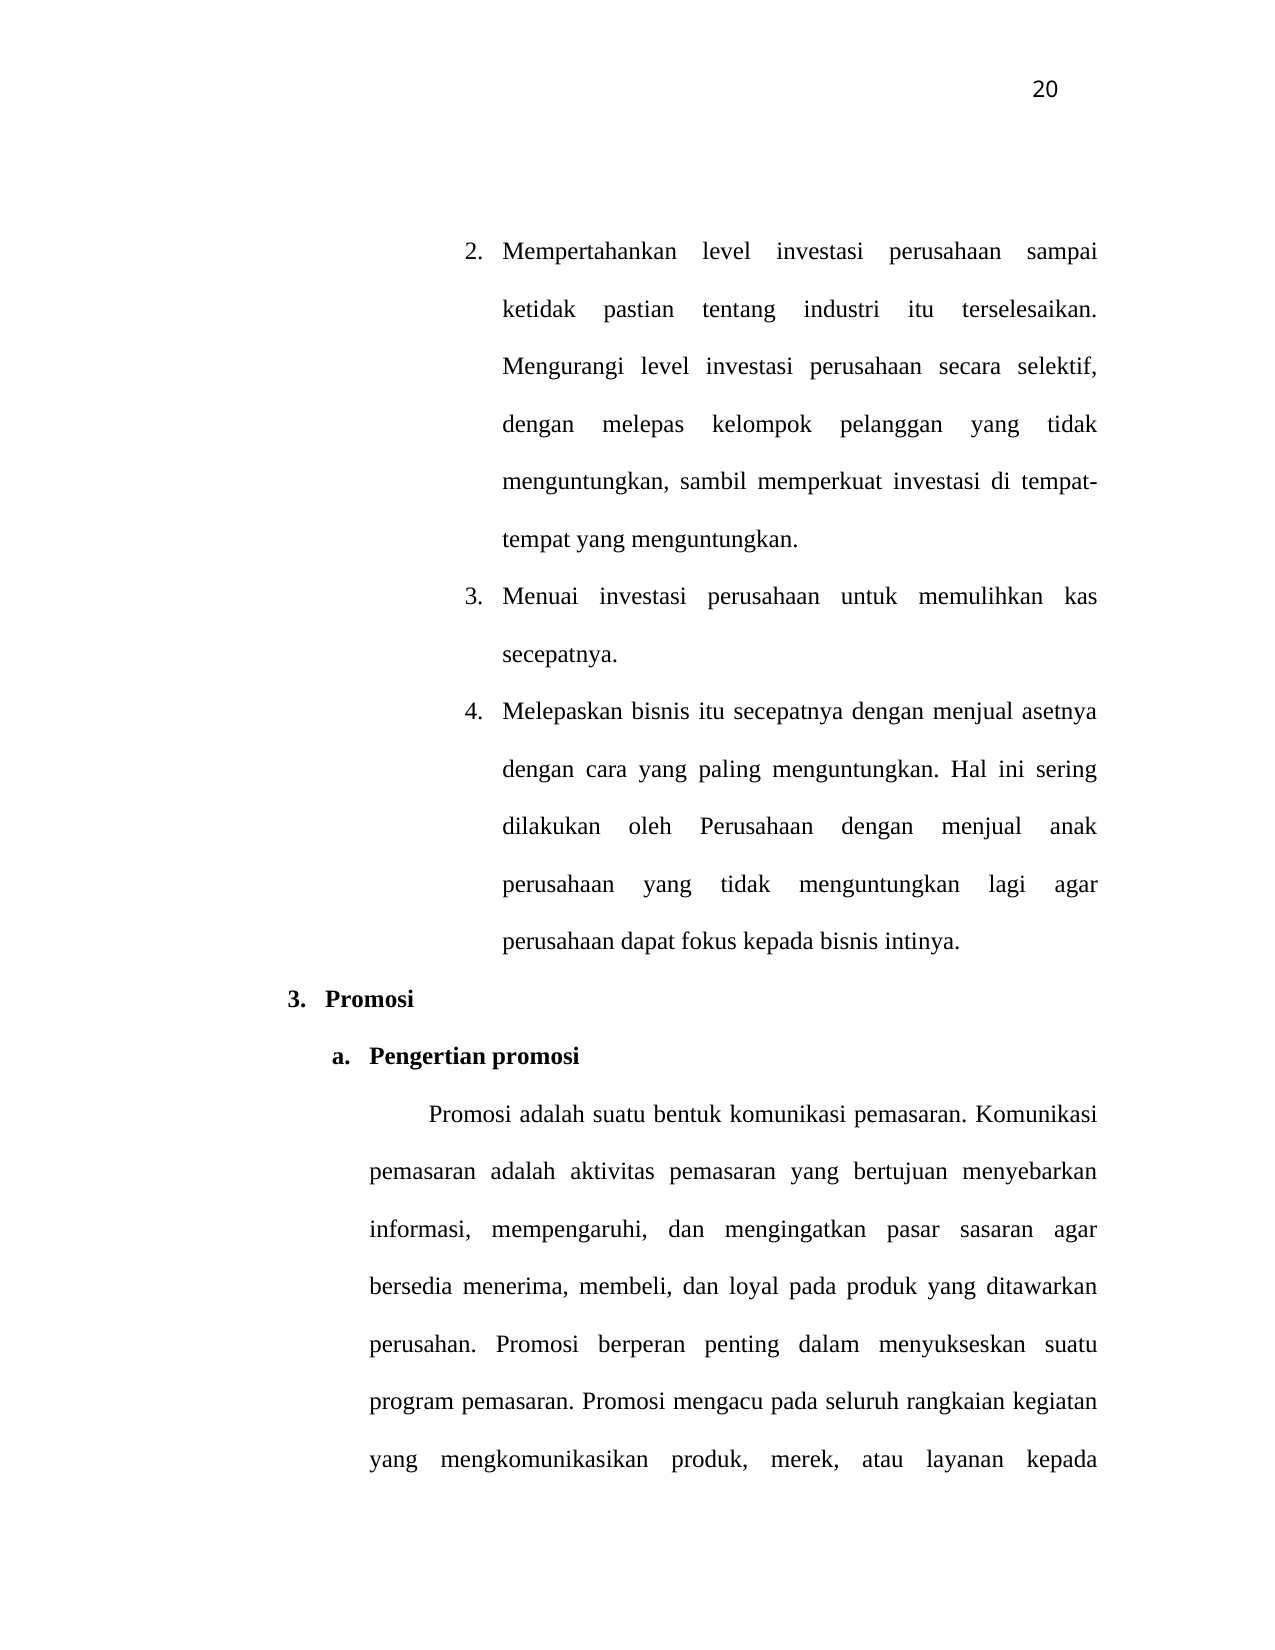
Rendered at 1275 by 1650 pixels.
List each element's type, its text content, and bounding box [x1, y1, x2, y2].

list Menuai investasi perusahaan untuk memulihkan kas secepatnya. [464, 581, 1098, 667]
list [369, 1099, 1098, 1472]
list Mempertahankan level investasi perusahaan sampai ketidak pastian tentang industri itu terselesaikan. Mengurangi level investasi perusahaan secara selektif, dengan melepas kelompok pelanggan yang tidak menguntungkan, sambil memperkuat investasi di tempat-tempat yang menguntungkan. [464, 236, 1098, 552]
list Pengertian promosi [332, 1041, 1098, 1070]
list Promosi [287, 984, 1098, 1012]
list Melepaskan bisnis itu secepatnya dengan menjual asetnya dengan cara yang paling menguntungkan. Hal ini sering dilakukan oleh Perusahaan dengan menjual anak perusahaan yang tidak menguntungkan lagi agar perusahaan dapat fokus kepada bisnis intinya. [464, 696, 1098, 955]
